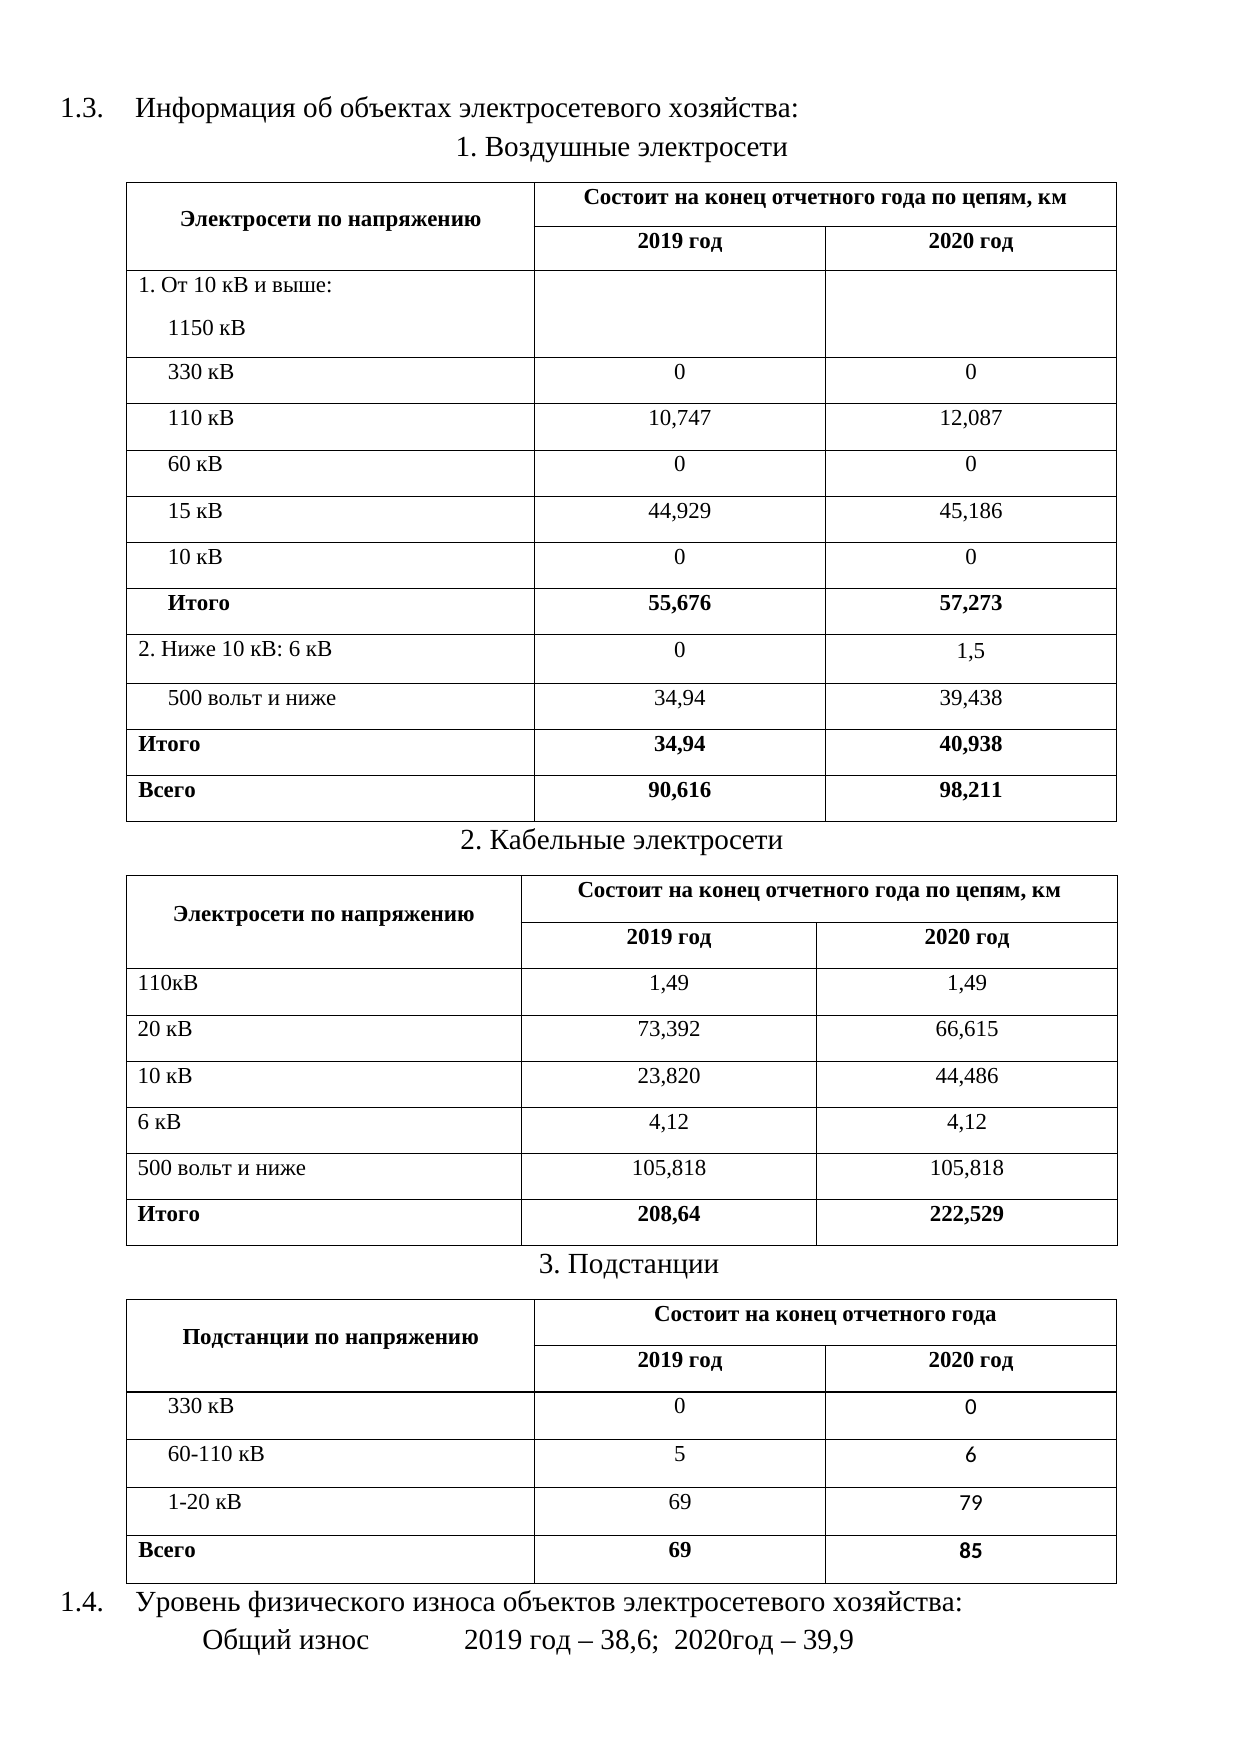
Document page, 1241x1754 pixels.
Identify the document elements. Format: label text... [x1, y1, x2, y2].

table_cell 500 вольт и ниже [127, 684, 534, 729]
table_cell 10 кВ [127, 543, 534, 588]
table_cell 2020 год [826, 227, 1116, 270]
table_cell 105,818 [522, 1154, 816, 1199]
table_cell 10 кВ [127, 1062, 521, 1107]
table_cell Итого [127, 589, 534, 634]
table_cell 73,392 [522, 1016, 816, 1061]
table_cell 2. Ниже 10 кВ: 6 кВ [127, 635, 534, 683]
table_cell 69 [535, 1536, 825, 1583]
table_cell 2020 год [826, 1346, 1116, 1391]
table_header Электросети по напряжению [127, 876, 521, 968]
table_cell Всего [127, 776, 534, 821]
table_cell 15 кВ [127, 497, 534, 542]
table_cell 23,820 [522, 1062, 816, 1107]
table_cell [826, 271, 1116, 357]
table_cell 10,747 [535, 404, 825, 449]
table_cell 79 [826, 1488, 1116, 1535]
table_cell 44,486 [817, 1062, 1117, 1107]
table_cell 330 кВ [127, 358, 534, 403]
table_header Состоит на конец отчетного года по цепям, км [522, 876, 1117, 922]
list Общий износ 2019 год – 38,6; 2020год – 39,9 [202, 1622, 1154, 1656]
table_cell Всего [127, 1536, 534, 1583]
list Уровень физического износа объектов электросетевого хозяйства: [60, 1584, 1154, 1617]
table_cell 34,94 [535, 684, 825, 729]
table_cell 1. От 10 кВ и выше: 1150 кВ [127, 271, 534, 357]
table_cell 2019 год [522, 923, 816, 968]
table_cell Итого [127, 730, 534, 775]
table_cell 55,676 [535, 589, 825, 634]
table_cell 0 [535, 358, 825, 403]
table_cell 20 кВ [127, 1016, 521, 1061]
table_cell 500 вольт и ниже [127, 1154, 521, 1199]
table_header Подстанции по напряжению [127, 1300, 534, 1391]
table_cell 6 кВ [127, 1108, 521, 1153]
table_cell 60 кВ [127, 451, 534, 496]
table_cell 0 [826, 451, 1116, 496]
list Информация об объектах электросетевого хозяйства: [60, 91, 1154, 124]
table_cell 105,818 [817, 1154, 1117, 1199]
table_cell 6 [826, 1440, 1116, 1487]
table_cell 12,087 [826, 404, 1116, 449]
table_cell 110 кВ [127, 404, 534, 449]
table_cell 0 [826, 543, 1116, 588]
table_cell 39,438 [826, 684, 1116, 729]
table_cell 4,12 [522, 1108, 816, 1153]
table_cell 2019 год [535, 227, 825, 270]
table_cell 60-110 кВ [127, 1440, 534, 1487]
table_header Состоит на конец отчетного года [535, 1300, 1116, 1345]
table_cell 0 [535, 543, 825, 588]
table_header Электросети по напряжению [127, 183, 534, 270]
table_cell 330 кВ [127, 1393, 534, 1439]
table_cell 1,49 [522, 969, 816, 1014]
text 3. Подстанции [89, 1246, 1154, 1280]
table_cell 0 [826, 1393, 1116, 1439]
table_cell 1,49 [817, 969, 1117, 1014]
table_header Состоит на конец отчетного года по цепям, км [535, 183, 1116, 226]
table_cell 90,616 [535, 776, 825, 821]
table_cell 85 [826, 1536, 1116, 1583]
table_cell 0 [535, 635, 825, 683]
table_cell 0 [826, 358, 1116, 403]
table_cell 1,5 [826, 635, 1116, 683]
table_cell 45,186 [826, 497, 1116, 542]
table_cell 208,64 [522, 1200, 816, 1245]
table_cell 98,211 [826, 776, 1116, 821]
table_cell 2020 год [817, 923, 1117, 968]
table_cell [535, 271, 825, 357]
table_cell 110кВ [127, 969, 521, 1014]
table_cell 66,615 [817, 1016, 1117, 1061]
text 1. Воздушные электросети [89, 129, 1154, 163]
table_cell 0 [535, 451, 825, 496]
table_cell 0 [535, 1393, 825, 1439]
table_cell 1-20 кВ [127, 1488, 534, 1535]
table_cell 2019 год [535, 1346, 825, 1391]
table_cell 34,94 [535, 730, 825, 775]
table_cell 57,273 [826, 589, 1116, 634]
table_cell 5 [535, 1440, 825, 1487]
table_cell 40,938 [826, 730, 1116, 775]
table_cell 222,529 [817, 1200, 1117, 1245]
text 2. Кабельные электросети [89, 822, 1154, 856]
table_cell 44,929 [535, 497, 825, 542]
table_cell 69 [535, 1488, 825, 1535]
table_cell 4,12 [817, 1108, 1117, 1153]
table_cell Итого [127, 1200, 521, 1245]
